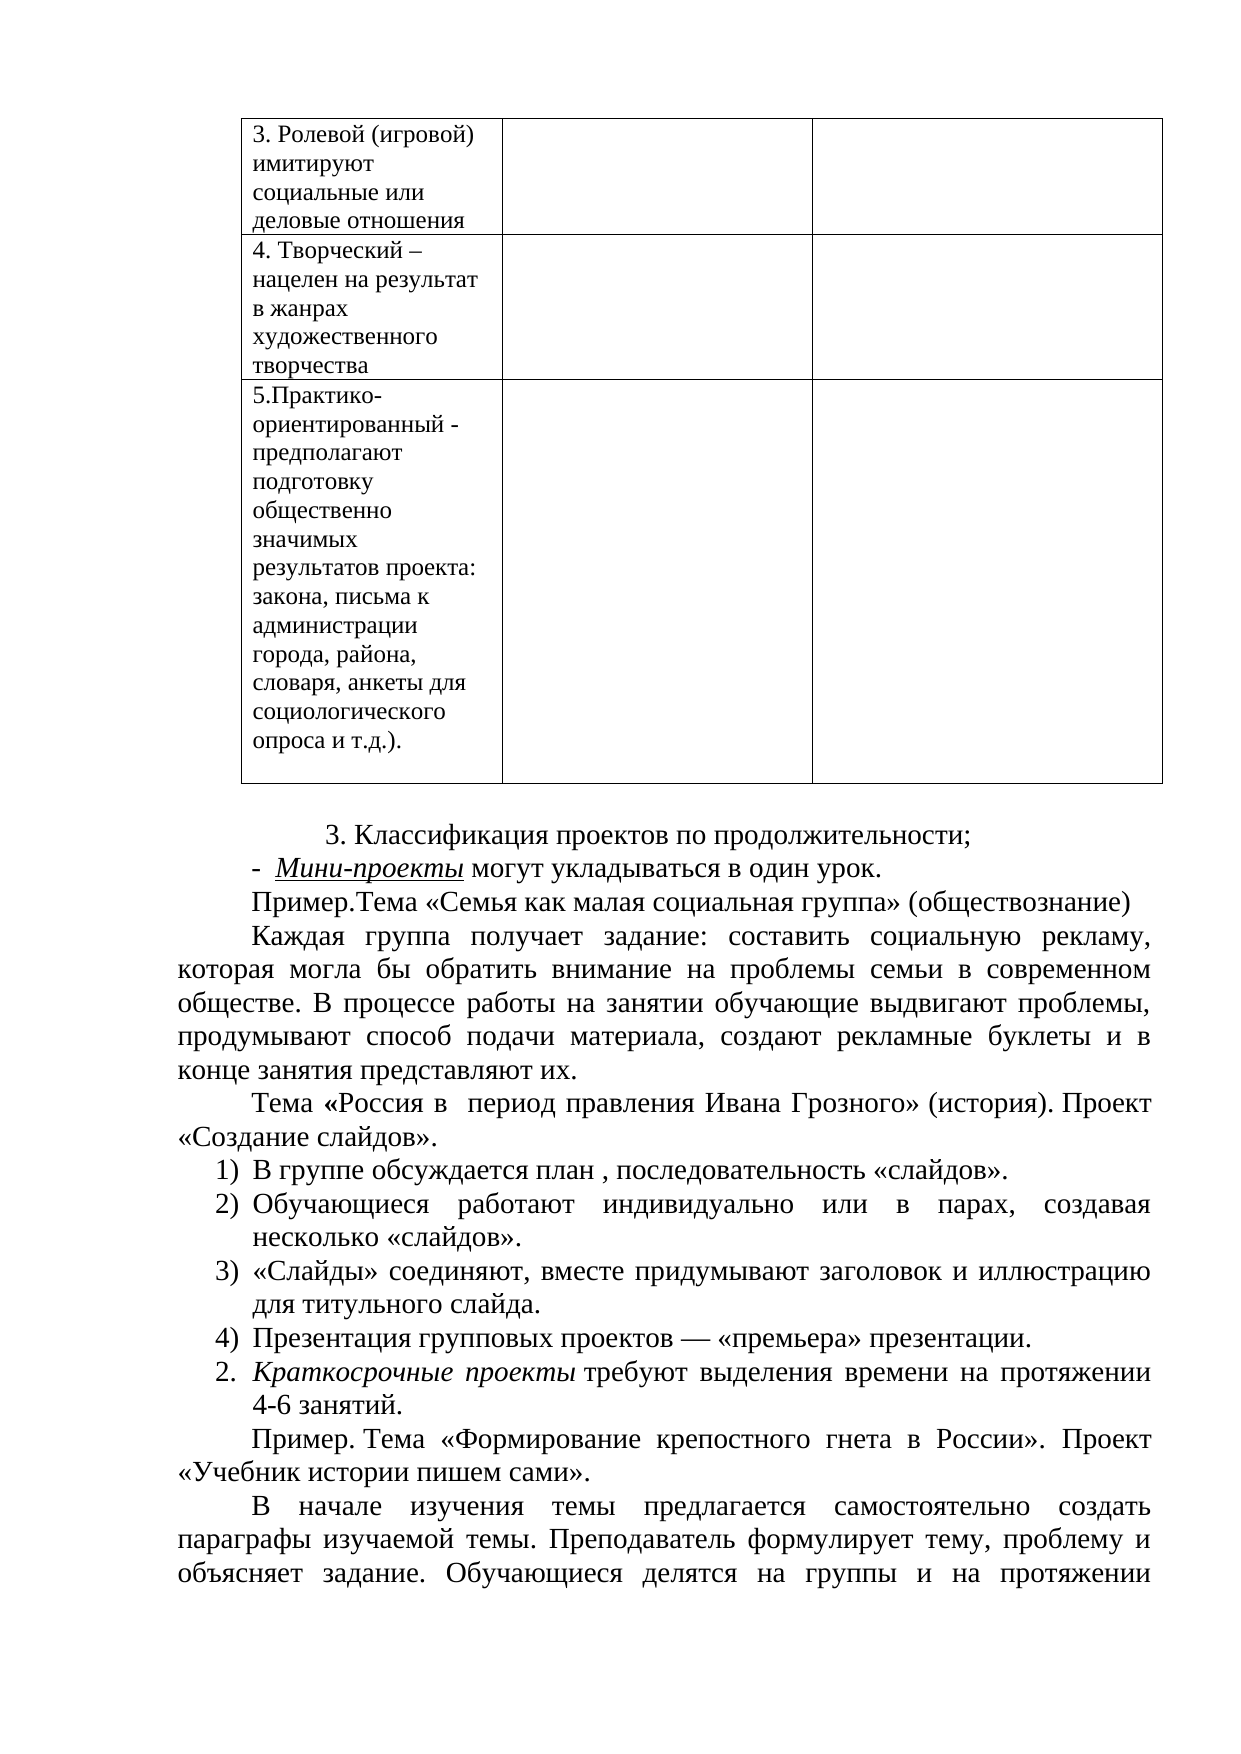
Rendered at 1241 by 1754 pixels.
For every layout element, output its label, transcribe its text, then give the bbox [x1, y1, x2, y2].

text Пример. Тема «Формирование крепостного гнета в России». Проект «Учебник истории пишем сами». [177, 1421, 1152, 1488]
table_cell 3. Ролевой (игровой) имитируют социальные или деловые отношения [242, 119, 502, 234]
table_cell [503, 119, 812, 234]
list Обучающиеся работают индивидуально или в парах, создавая несколько «слайдов». [215, 1186, 1152, 1253]
list «Слайды» соединяют, вместе придумывают заголовок и иллюстрацию для титульного слайда. [215, 1253, 1152, 1320]
text - Мини-проекты могут укладываться в один урок. [177, 851, 1152, 884]
list Презентация групповых проектов — «премьера» презентации. [215, 1320, 1152, 1354]
text Тема «Россия в период правления Ивана Грозного» (история). Проект «Создание слайдов». [177, 1085, 1152, 1152]
list Краткосрочные проекты требуют выделения времени на протяжении 4-6 занятий. [215, 1354, 1152, 1421]
text Каждая группа получает задание: составить социальную рекламу, которая могла бы обратить внимание на проблемы семьи в современном обществе. В процессе работы на занятии обучающие выдвигают проблемы, продумывают способ подачи материала, создают рекламные буклеты и в конце занятия представляют их. [177, 918, 1152, 1085]
table_cell 5.Практико-ориентированный - предполагают подготовку общественно значимых результатов проекта: закона, письма к администрации города, района, словаря, анкеты для социологического опроса и т.д.). [242, 380, 502, 782]
table_cell [813, 235, 1162, 379]
table_cell [503, 380, 812, 782]
text Пример.Тема «Семья как малая социальная группа» (обществознание) [177, 884, 1152, 918]
list В группе обсуждается план , последовательность «слайдов». [215, 1152, 1152, 1186]
text 3. Классификация проектов по продолжительности; [177, 817, 1152, 851]
table_cell [813, 380, 1162, 782]
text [177, 1488, 1152, 1588]
table_cell [813, 119, 1162, 234]
table_cell 4. Творческий – нацелен на результат в жанрах художественного творчества [242, 235, 502, 379]
table_cell [503, 235, 812, 379]
